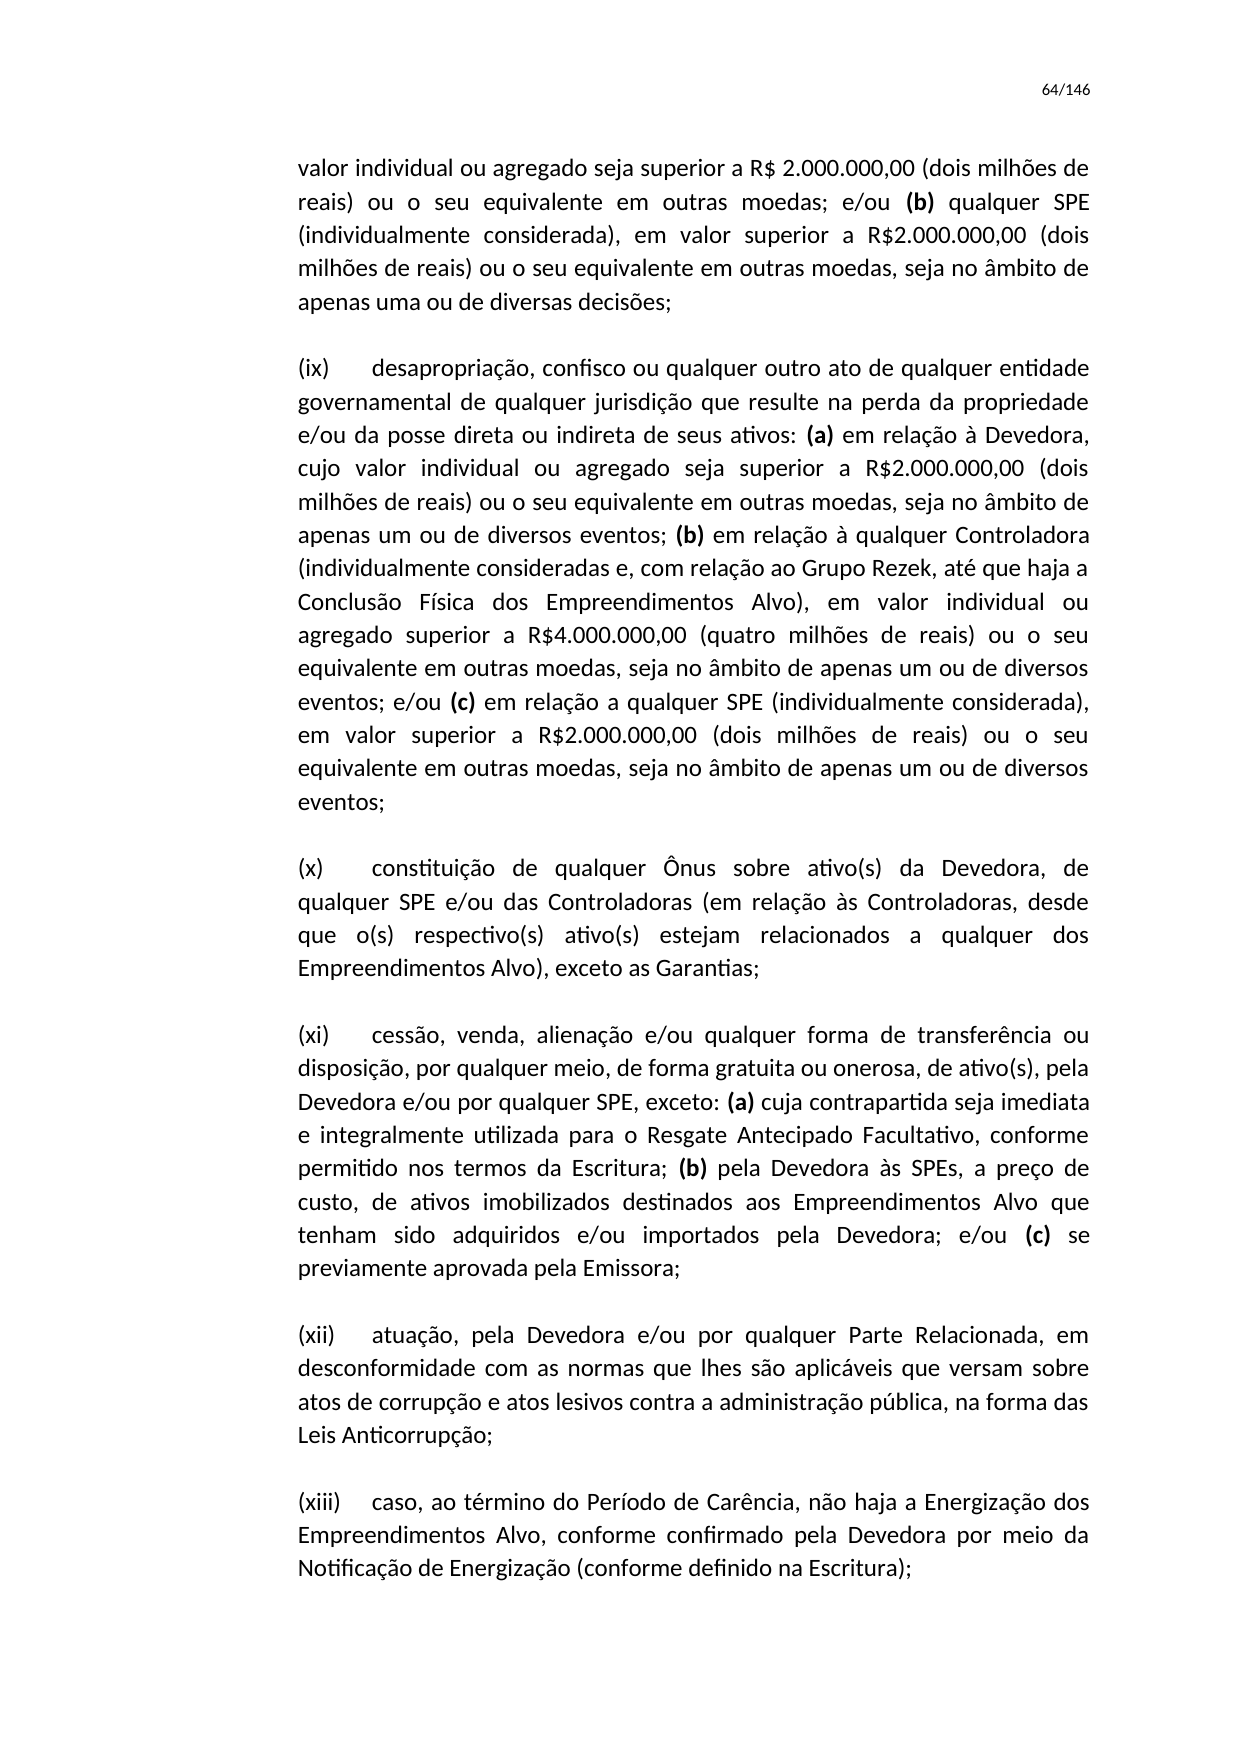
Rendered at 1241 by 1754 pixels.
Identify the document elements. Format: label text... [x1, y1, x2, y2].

list cessão, venda, alienação e/ou qualquer forma de transferência ou disposição, por qualquer meio, de forma gratuita ou onerosa, de ativo(s), pela Devedora e/ou por qualquer SPE, exceto: (a) cuja contrapartida seja imediata e integralmente utilizada para o Resgate Antecipado Facultativo, conforme permitido nos termos da Escritura; (b) pela Devedora às SPEs, a preço de custo, de ativos imobilizados destinados aos Empreendimentos Alvo que tenham sido adquiridos e/ou importados pela Devedora; e/ou (c) se previamente aprovada pela Emissora; [298, 1017, 1090, 1283]
list constituição de qualquer Ônus sobre ativo(s) da Devedora, de qualquer SPE e/ou das Controladoras (em relação às Controladoras, desde que o(s) respectivo(s) ativo(s) estejam relacionados a qualquer dos Empreendimentos Alvo), exceto as Garantias; [298, 850, 1090, 983]
list desapropriação, confisco ou qualquer outro ato de qualquer entidade governamental de qualquer jurisdição que resulte na perda da propriedade e/ou da posse direta ou indireta de seus ativos: (a) em relação à Devedora, cujo valor individual ou agregado seja superior a R$2.000.000,00 (dois milhões de reais) ou o seu equivalente em outras moedas, seja no âmbito de apenas um ou de diversos eventos; (b) em relação à qualquer Controladora (individualmente consideradas e, com relação ao Grupo Rezek, até que haja a Conclusão Física dos Empreendimentos Alvo), em valor individual ou agregado superior a R$4.000.000,00 (quatro milhões de reais) ou o seu equivalente em outras moedas, seja no âmbito de apenas um ou de diversos eventos; e/ou (c) em relação a qualquer SPE (individualmente considerada), em valor superior a R$2.000.000,00 (dois milhões de reais) ou o seu equivalente em outras moedas, seja no âmbito de apenas um ou de diversos eventos; [298, 350, 1090, 817]
list caso, ao término do Período de Carência, não haja a Energização dos Empreendimentos Alvo, conforme confirmado pela Devedora por meio da Notificação de Energização (conforme definido na Escritura); [298, 1483, 1090, 1583]
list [298, 150, 1090, 317]
list atuação, pela Devedora e/ou por qualquer Parte Relacionada, em desconformidade com as normas que lhes são aplicáveis que versam sobre atos de corrupção e atos lesivos contra a administração pública, na forma das Leis Anticorrupção; [298, 1317, 1090, 1450]
